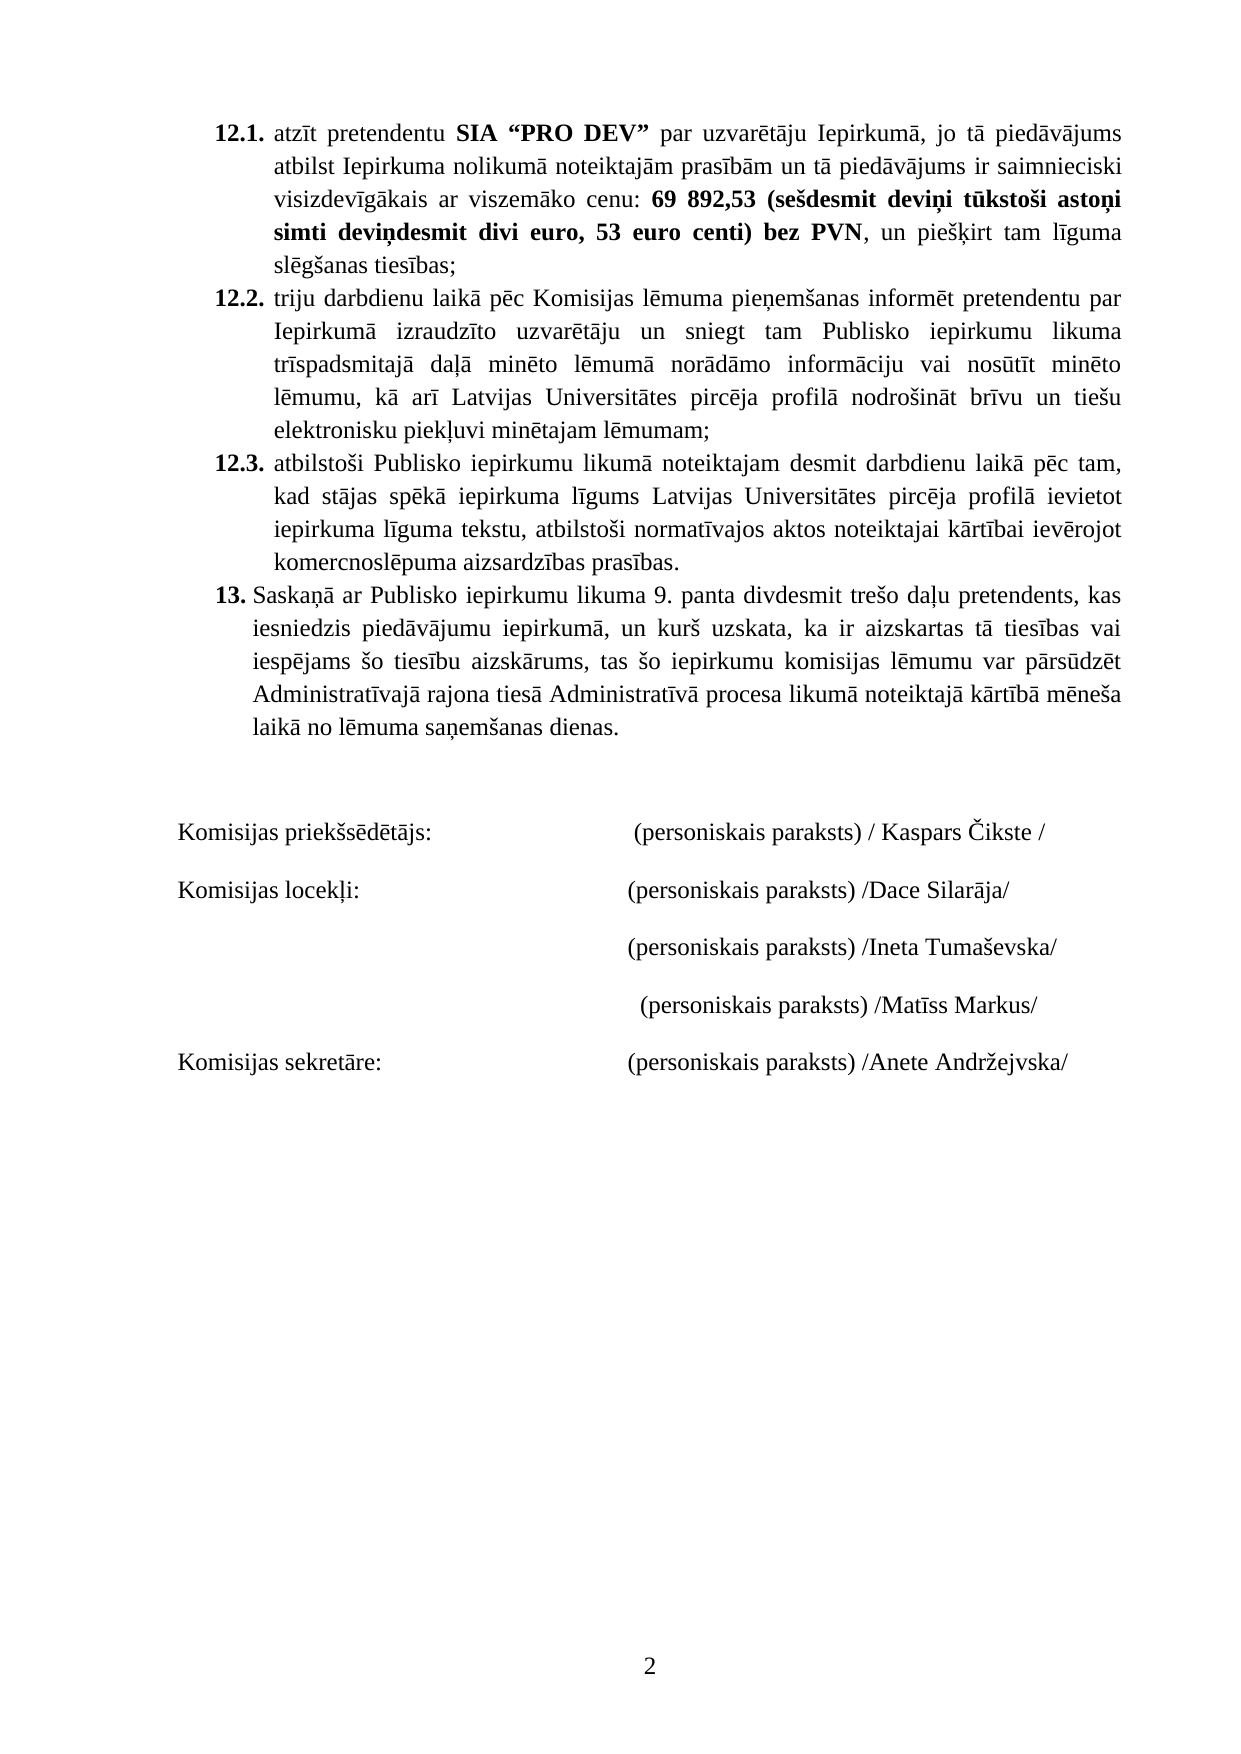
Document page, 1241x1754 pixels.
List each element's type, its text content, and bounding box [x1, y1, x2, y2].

list atbilstoši Publisko iepirkumu likumā noteiktajam desmit darbdienu laikā pēc tam, kad stājas spēkā iepirkuma līgums Latvijas Universitātes pircēja profilā ievietot iepirkuma līguma tekstu, atbilstoši normatīvajos aktos noteiktajai kārtībai ievērojot komercnoslēpuma aizsardzības prasības. [214, 448, 1122, 576]
text (personiskais paraksts) /Matīss Markus/ [177, 990, 1176, 1019]
text Komisijas sekretāre: (personiskais paraksts) /Anete Andržejvska/ [177, 1047, 1122, 1076]
text Komisijas priekšsēdētājs: (personiskais paraksts) / Kaspars Čikste / [177, 817, 1122, 846]
list Saskaņā ar Publisko iepirkumu likuma 9. panta divdesmit trešo daļu pretendents, kas iesniedzis piedāvājumu iepirkumā, un kurš uzskata, ka ir aizskartas tā tiesības vai iespējams šo tiesību aizskārums, tas šo iepirkumu komisijas lēmumu var pārsūdzēt Administratīvajā rajona tiesā Administratīvā procesa likumā noteiktajā kārtībā mēneša laikā no lēmuma saņemšanas dienas. [215, 580, 1122, 741]
list atzīt pretendentu SIA “PRO DEV” par uzvarētāju Iepirkumā, jo tā piedāvājums atbilst Iepirkuma nolikumā noteiktajām prasībām un tā piedāvājums ir saimnieciski visizdevīgākais ar viszemāko cenu: 69 892,53 (sešdesmit deviņi tūkstoši astoņi simti deviņdesmit divi euro, 53 euro centi) bez PVN, un piešķirt tam līguma slēgšanas tiesības; [214, 118, 1122, 279]
list triju darbdienu laikā pēc Komisijas lēmuma pieņemšanas informēt pretendentu par Iepirkumā izraudzīto uzvarētāju un sniegt tam Publisko iepirkumu likuma trīspadsmitajā daļā minēto lēmumā norādāmo informāciju vai nosūtīt minēto lēmumu, kā arī Latvijas Universitātes pircēja profilā nodrošināt brīvu un tiešu elektronisku piekļuvi minētajam lēmumam; [214, 283, 1122, 444]
text Komisijas locekļi: (personiskais paraksts) /Dace Silarāja/ [177, 875, 1176, 904]
text (personiskais paraksts) /Ineta Tumaševska/ [177, 904, 1176, 961]
